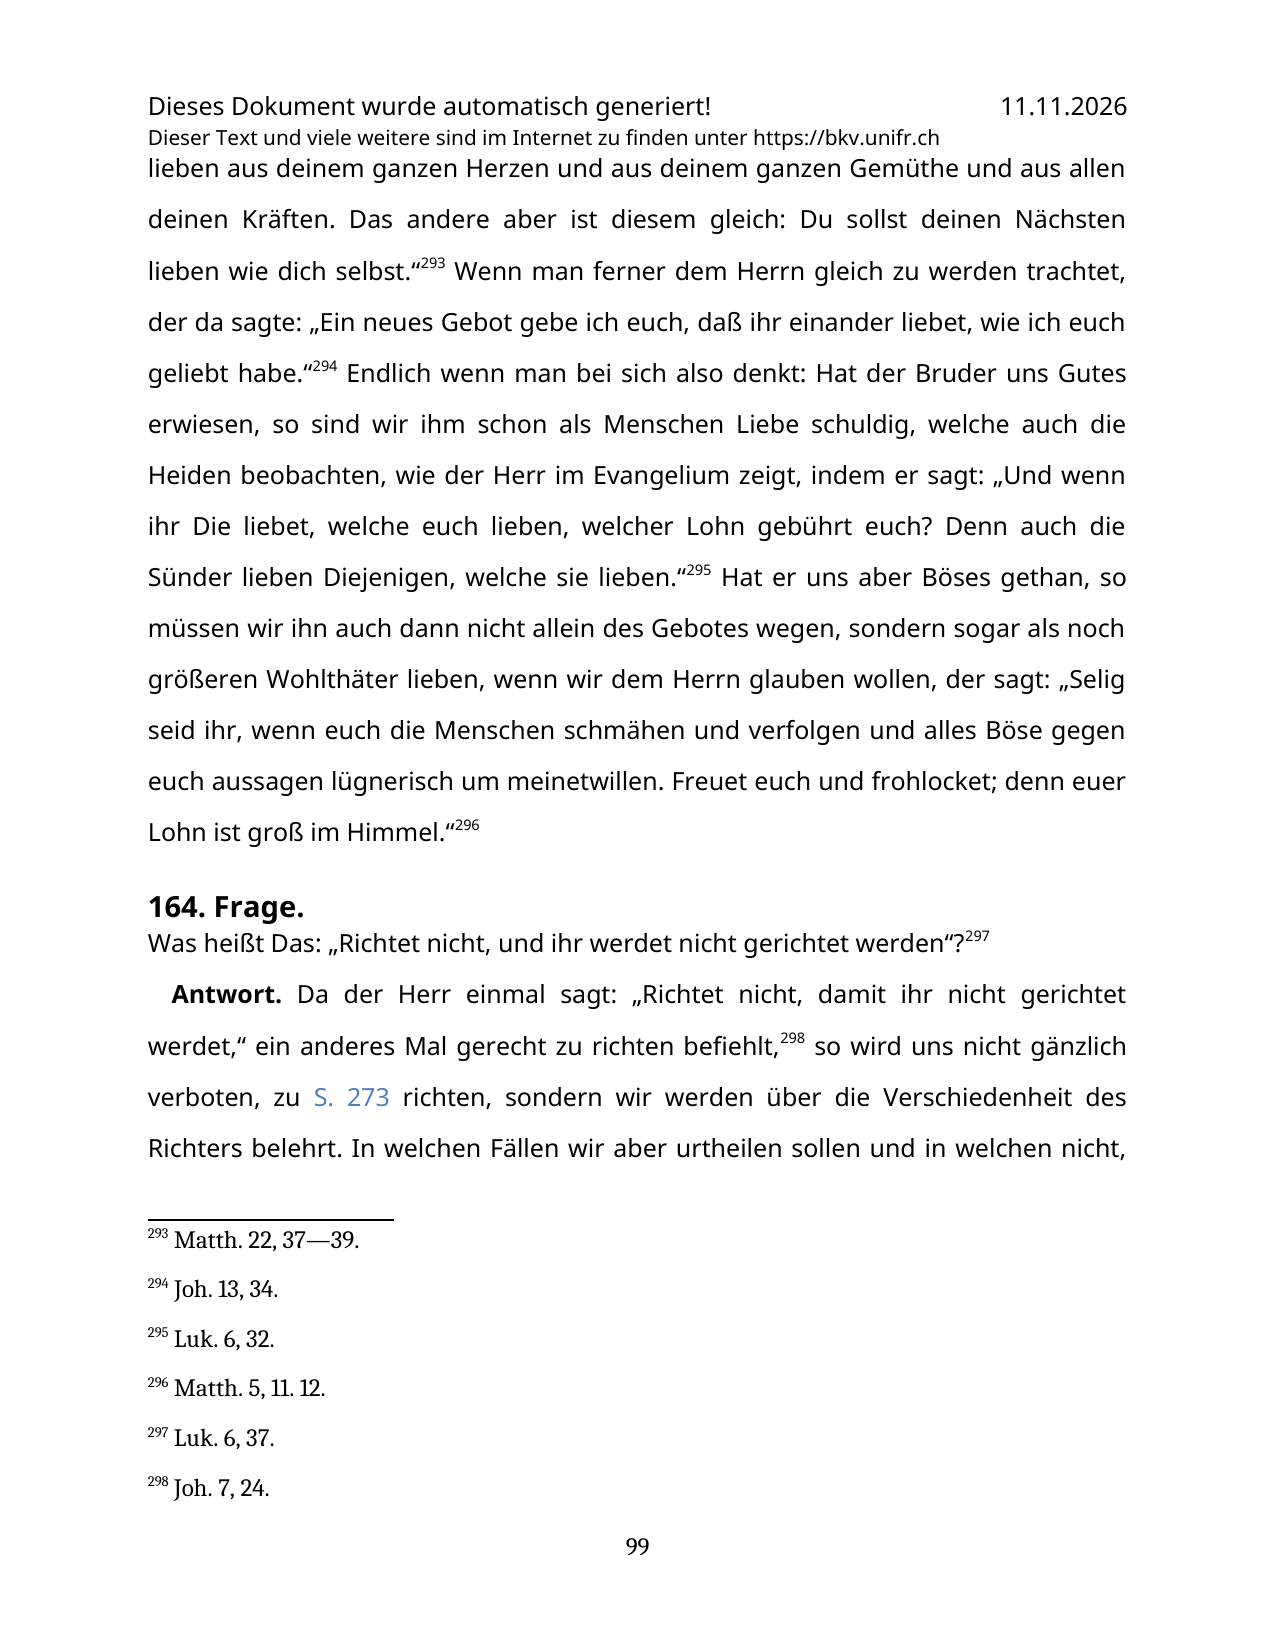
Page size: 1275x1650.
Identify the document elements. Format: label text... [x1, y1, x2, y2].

text Was heißt Das: „Richtet nicht, und ihr werdet nicht gerichtet werden“? [148, 926, 1127, 960]
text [148, 151, 1127, 849]
subtitle 164. Frage. [148, 886, 1127, 926]
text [148, 977, 1127, 1164]
